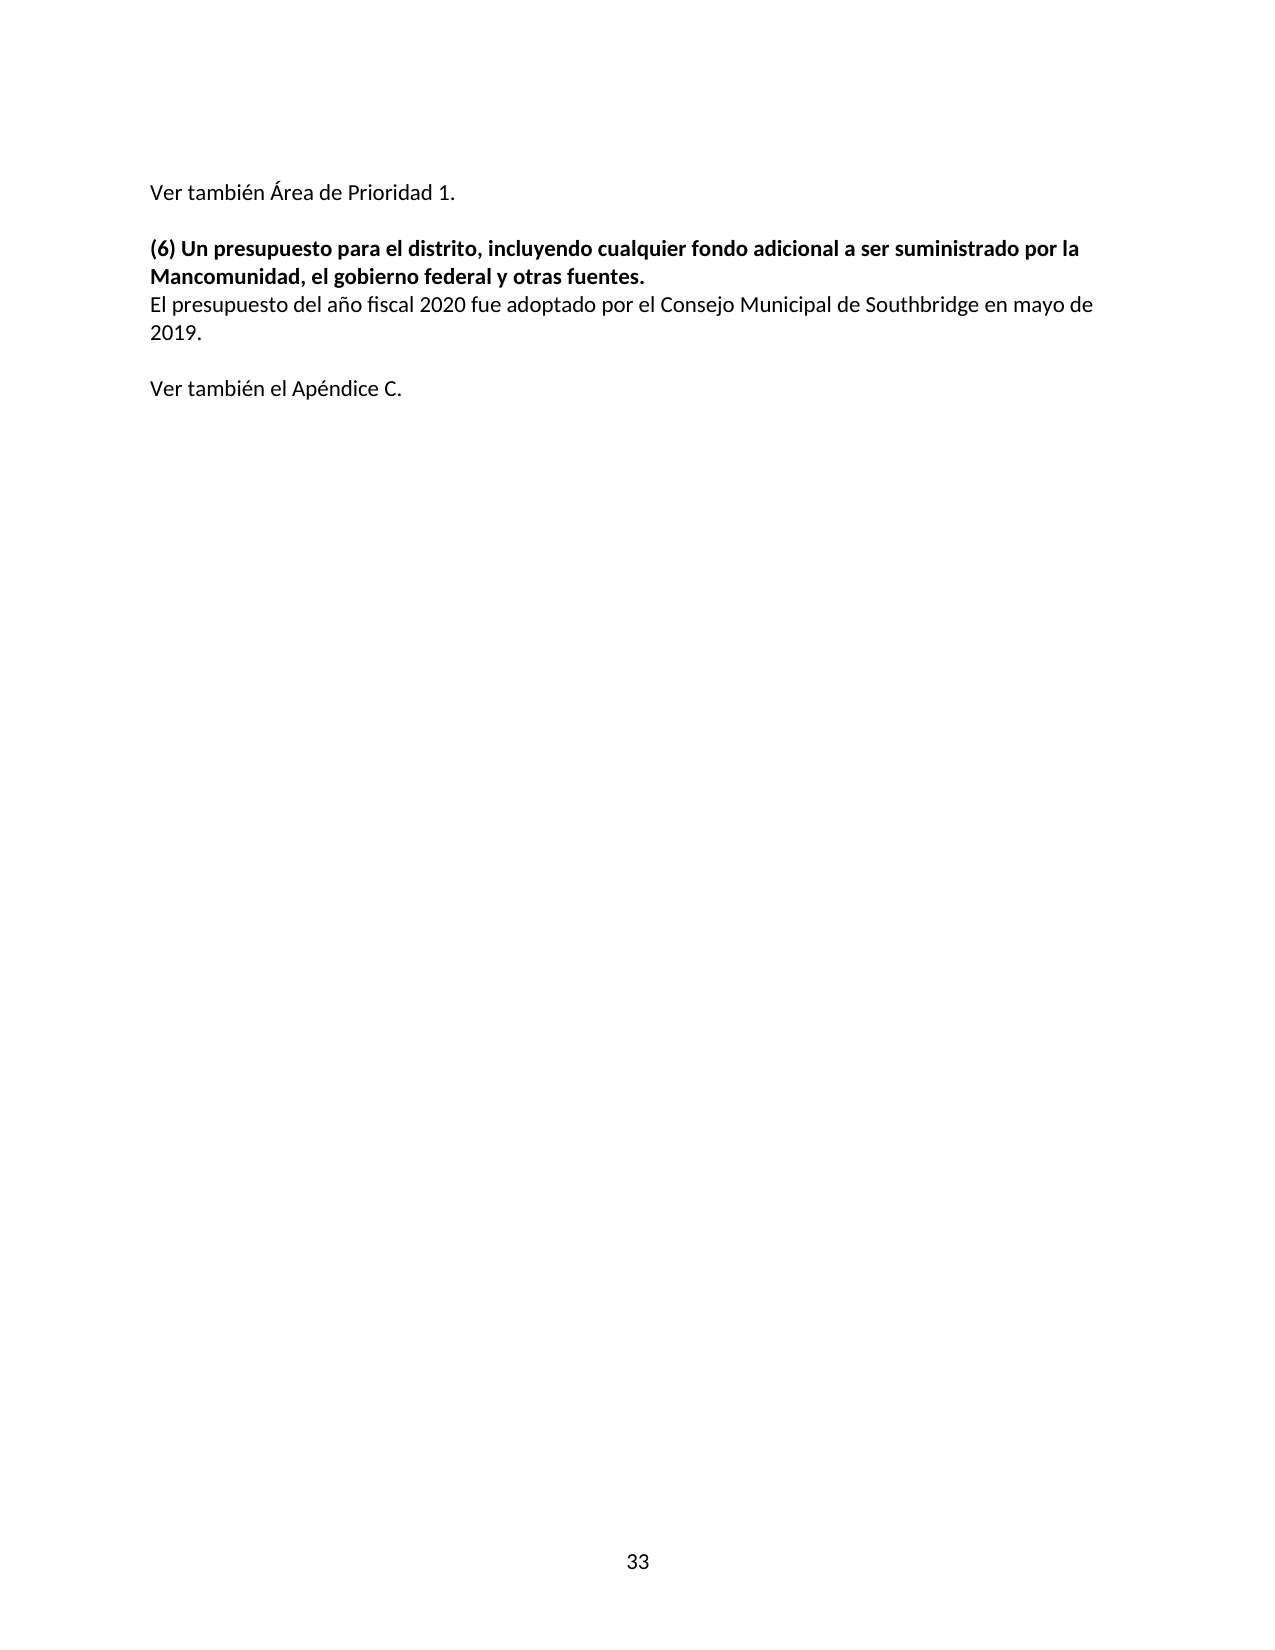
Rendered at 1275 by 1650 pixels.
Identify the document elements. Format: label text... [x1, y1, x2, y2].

text Ver también Área de Prioridad 1. [150, 178, 1125, 206]
text (6) Un presupuesto para el distrito, incluyendo cualquier fondo adicional a ser suministrado por la Mancomunidad, el gobierno federal y otras fuentes. [150, 234, 1125, 290]
text Ver también el Apéndice C. [150, 374, 1125, 402]
text El presupuesto del año fiscal 2020 fue adoptado por el Consejo Municipal de Southbridge en mayo de 2019. [150, 290, 1125, 346]
